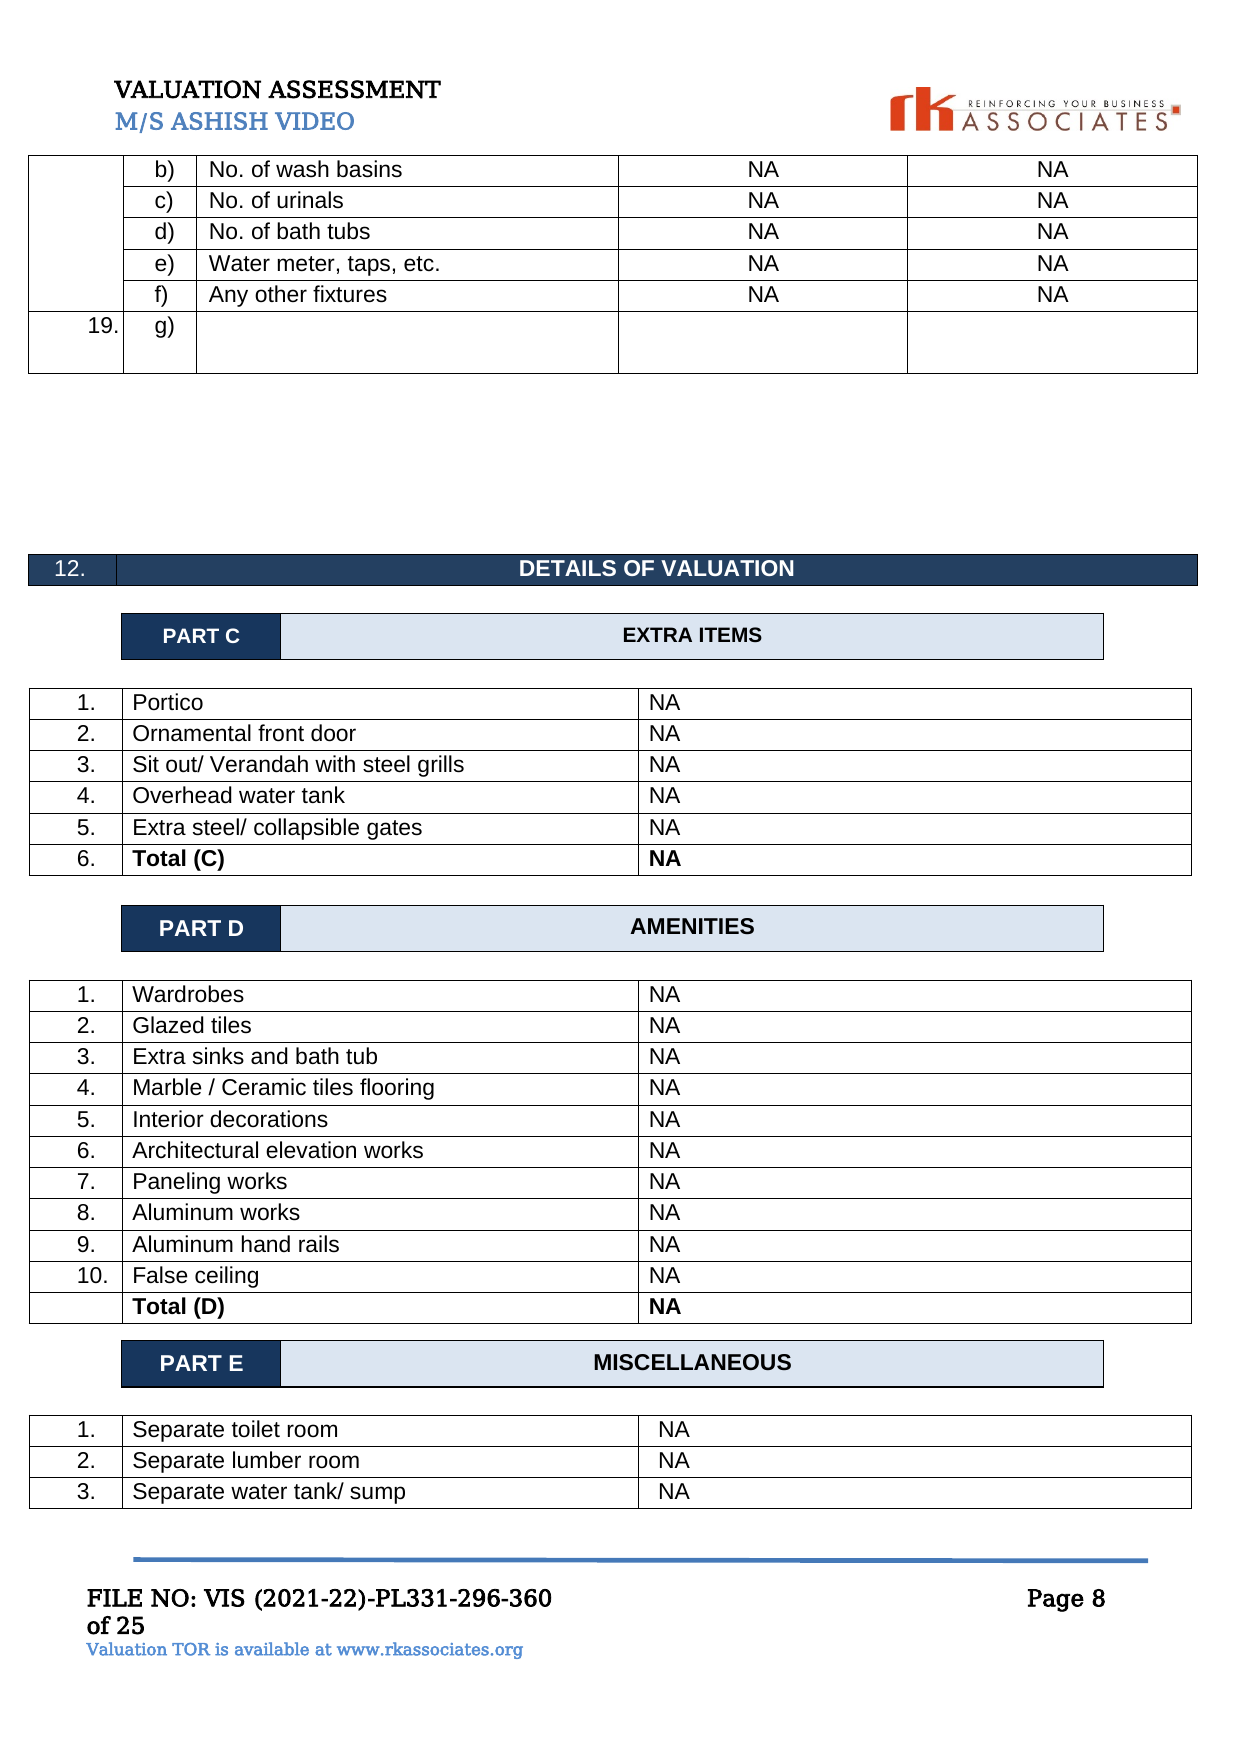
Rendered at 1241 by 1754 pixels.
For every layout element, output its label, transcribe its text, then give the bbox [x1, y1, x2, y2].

table_cell NA [639, 814, 1191, 844]
table_cell NA [639, 1231, 1191, 1261]
table_cell Total (C) [123, 845, 638, 875]
table_cell Glazed tiles [123, 1012, 638, 1042]
table_cell NA [639, 1168, 1191, 1198]
table_cell NA [639, 720, 1191, 750]
table_header Wardrobes [123, 981, 638, 1011]
table_header EXTRA ITEMS [281, 614, 1103, 659]
table_cell Architectural elevation works [123, 1137, 638, 1167]
table_cell NA [639, 845, 1191, 875]
table_cell Separate water tank/ sump [123, 1478, 638, 1508]
table_cell [30, 1447, 122, 1477]
table_cell [30, 1106, 122, 1136]
table_cell False ceiling [123, 1262, 638, 1292]
table_cell [30, 1074, 122, 1104]
table_cell NA [639, 782, 1191, 812]
table_header DETAILS OF VALUATION [117, 555, 1197, 585]
table_header [29, 555, 116, 585]
table_cell [124, 156, 196, 186]
table_header [30, 981, 122, 1011]
table_cell [124, 312, 196, 372]
table_cell Total (D) [123, 1293, 638, 1323]
table_header NA [639, 1416, 1191, 1446]
table_cell NA [639, 751, 1191, 781]
table_header MISCELLANEOUS [281, 1341, 1103, 1386]
table_cell NA [908, 281, 1197, 311]
table_cell NA [639, 1043, 1191, 1073]
table_cell [124, 250, 196, 280]
table_cell No. of bath tubs [197, 218, 618, 248]
table_cell NA [639, 1106, 1191, 1136]
table_cell Interior decorations [123, 1106, 638, 1136]
table_cell [197, 312, 618, 372]
table_cell [30, 1293, 122, 1323]
table_cell [30, 720, 122, 750]
table_cell No. of wash basins [197, 156, 618, 186]
table_cell Aluminum works [123, 1199, 638, 1229]
table_header AMENITIES [281, 906, 1103, 951]
table_header NA [639, 981, 1191, 1011]
table_cell [30, 1137, 122, 1167]
table_cell [30, 814, 122, 844]
table_cell NA [908, 250, 1197, 280]
table_cell NA [639, 1074, 1191, 1104]
table_cell NA [619, 218, 907, 248]
table_cell NA [639, 1293, 1191, 1323]
table_cell Overhead water tank [123, 782, 638, 812]
table_cell [124, 187, 196, 217]
table_cell NA [619, 156, 907, 186]
table_header Separate toilet room [123, 1416, 638, 1446]
table_cell NA [908, 218, 1197, 248]
table_cell [30, 1012, 122, 1042]
table_cell [30, 751, 122, 781]
table_cell Paneling works [123, 1168, 638, 1198]
table_cell NA [908, 187, 1197, 217]
table_cell [30, 1043, 122, 1073]
table_header PART C [122, 614, 280, 659]
table_cell NA [639, 1447, 1191, 1477]
table_cell NA [908, 156, 1197, 186]
table_cell Marble / Ceramic tiles flooring [123, 1074, 638, 1104]
table_cell [30, 1262, 122, 1292]
table_header [30, 1416, 122, 1446]
table_cell Extra steel/ collapsible gates [123, 814, 638, 844]
table_header PART D [122, 906, 280, 951]
table_cell Ornamental front door [123, 720, 638, 750]
table_cell [30, 1478, 122, 1508]
table_cell [30, 782, 122, 812]
table_header [30, 689, 122, 719]
table_cell [124, 218, 196, 248]
table_cell NA [639, 1478, 1191, 1508]
table_cell Any other fixtures [197, 281, 618, 311]
table_cell Sit out/ Verandah with steel grills [123, 751, 638, 781]
table_cell [124, 281, 196, 311]
table_cell Water meter, taps, etc. [197, 250, 618, 280]
table_cell NA [639, 1262, 1191, 1292]
table_cell [30, 1199, 122, 1229]
table_cell Aluminum hand rails [123, 1231, 638, 1261]
table_header NA [639, 689, 1191, 719]
table_cell [908, 312, 1197, 372]
table_cell NA [639, 1137, 1191, 1167]
table_cell Separate lumber room [123, 1447, 638, 1477]
table_header PART E [122, 1341, 280, 1386]
table_cell NA [639, 1012, 1191, 1042]
table_cell No. of urinals [197, 187, 618, 217]
table_cell NA [619, 281, 907, 311]
table_cell [30, 1231, 122, 1261]
table_cell NA [619, 187, 907, 217]
picture [890, 87, 1181, 131]
table_header Portico [123, 689, 638, 719]
table_cell [30, 1168, 122, 1198]
table_cell NA [639, 1199, 1191, 1229]
table_cell [29, 312, 123, 372]
table_cell [619, 312, 907, 372]
table_cell Extra sinks and bath tub [123, 1043, 638, 1073]
table_cell [30, 845, 122, 875]
table_cell NA [619, 250, 907, 280]
